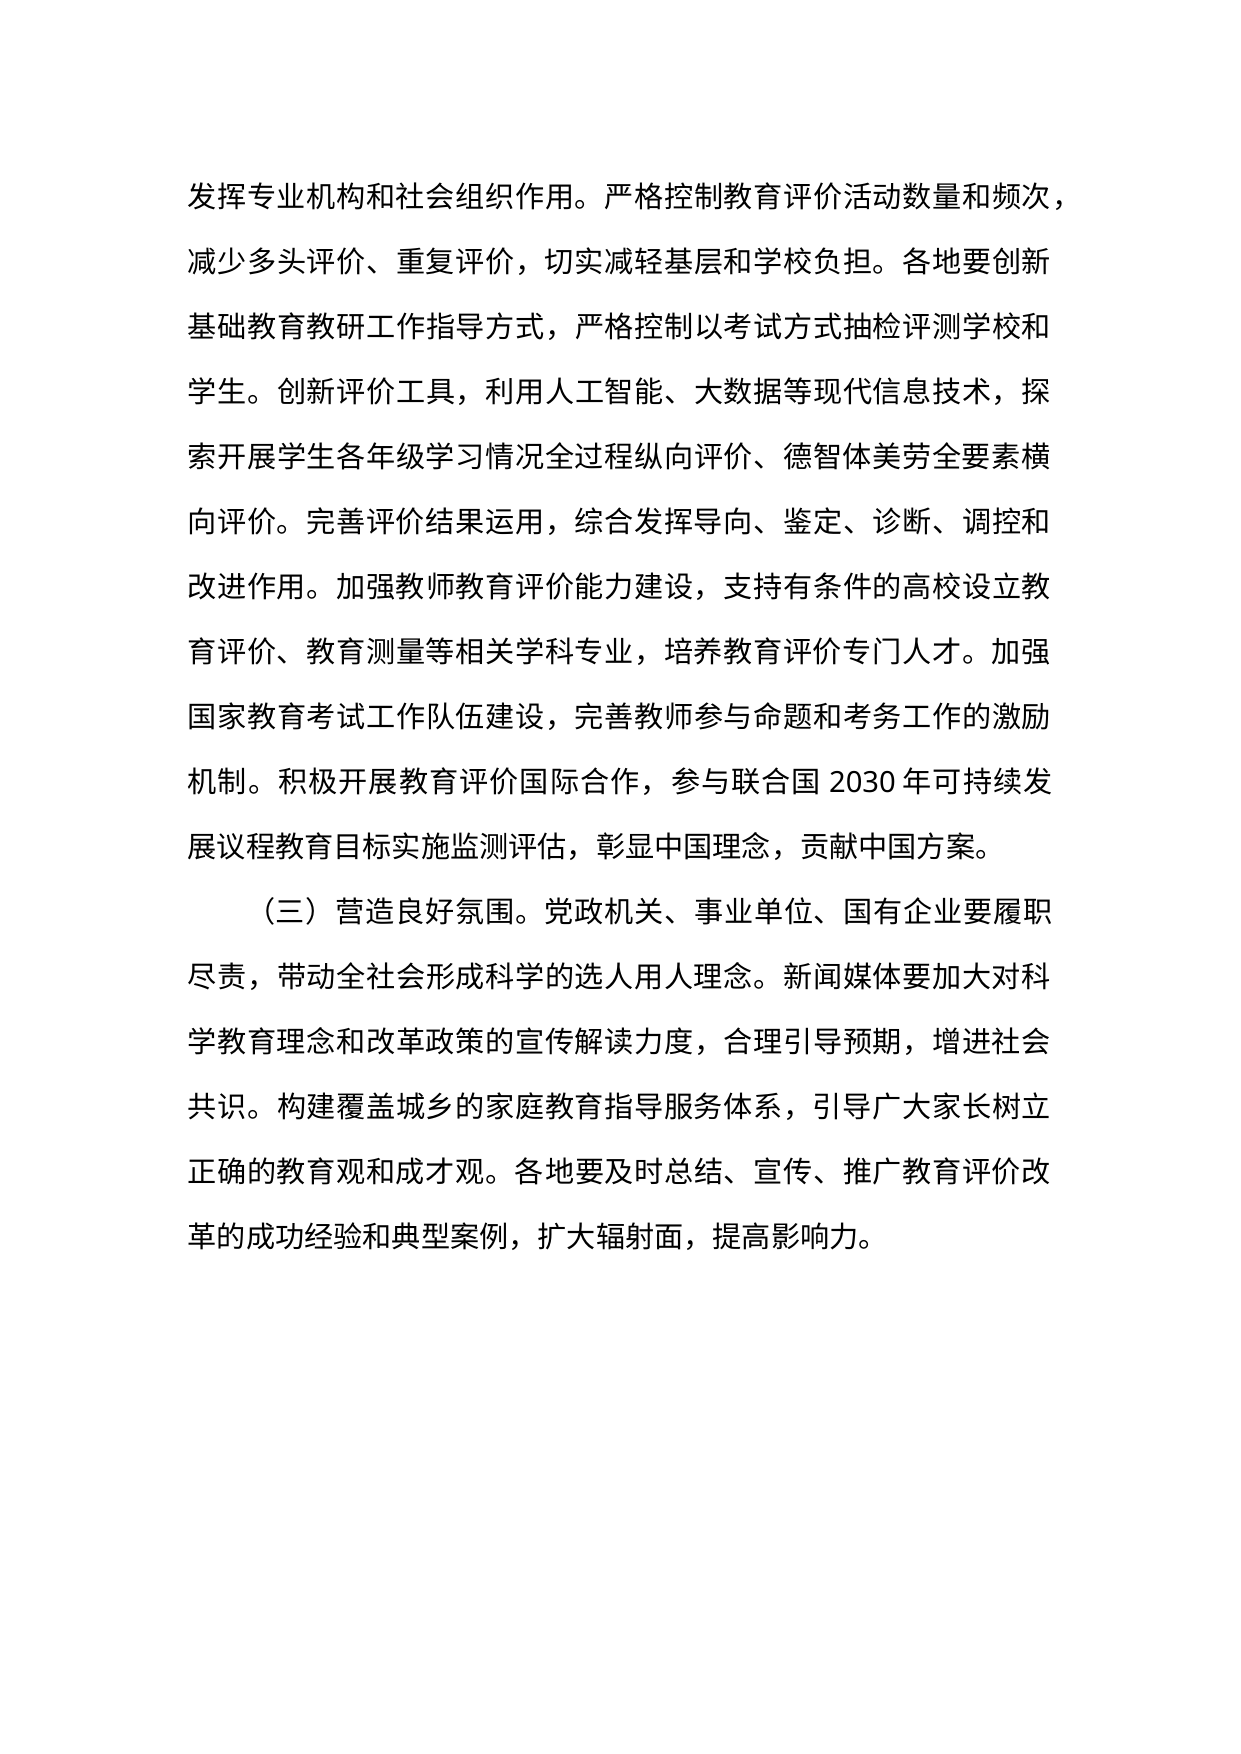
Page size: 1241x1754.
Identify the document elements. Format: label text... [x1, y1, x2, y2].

text （三）营造良好氛围。党政机关、事业单位、国有企业要履职尽责，带动全社会形成科学的选人用人理念。新闻媒体要加大对科学教育理念和改革政策的宣传解读力度，合理引导预期，增进社会共识。构建覆盖城乡的家庭教育指导服务体系，引导广大家长树立正确的教育观和成才观。各地要及时总结、宣传、推广教育评价改革的成功经验和典型案例，扩大辐射面，提高影响力。 [187, 877, 1053, 1267]
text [187, 162, 1053, 877]
